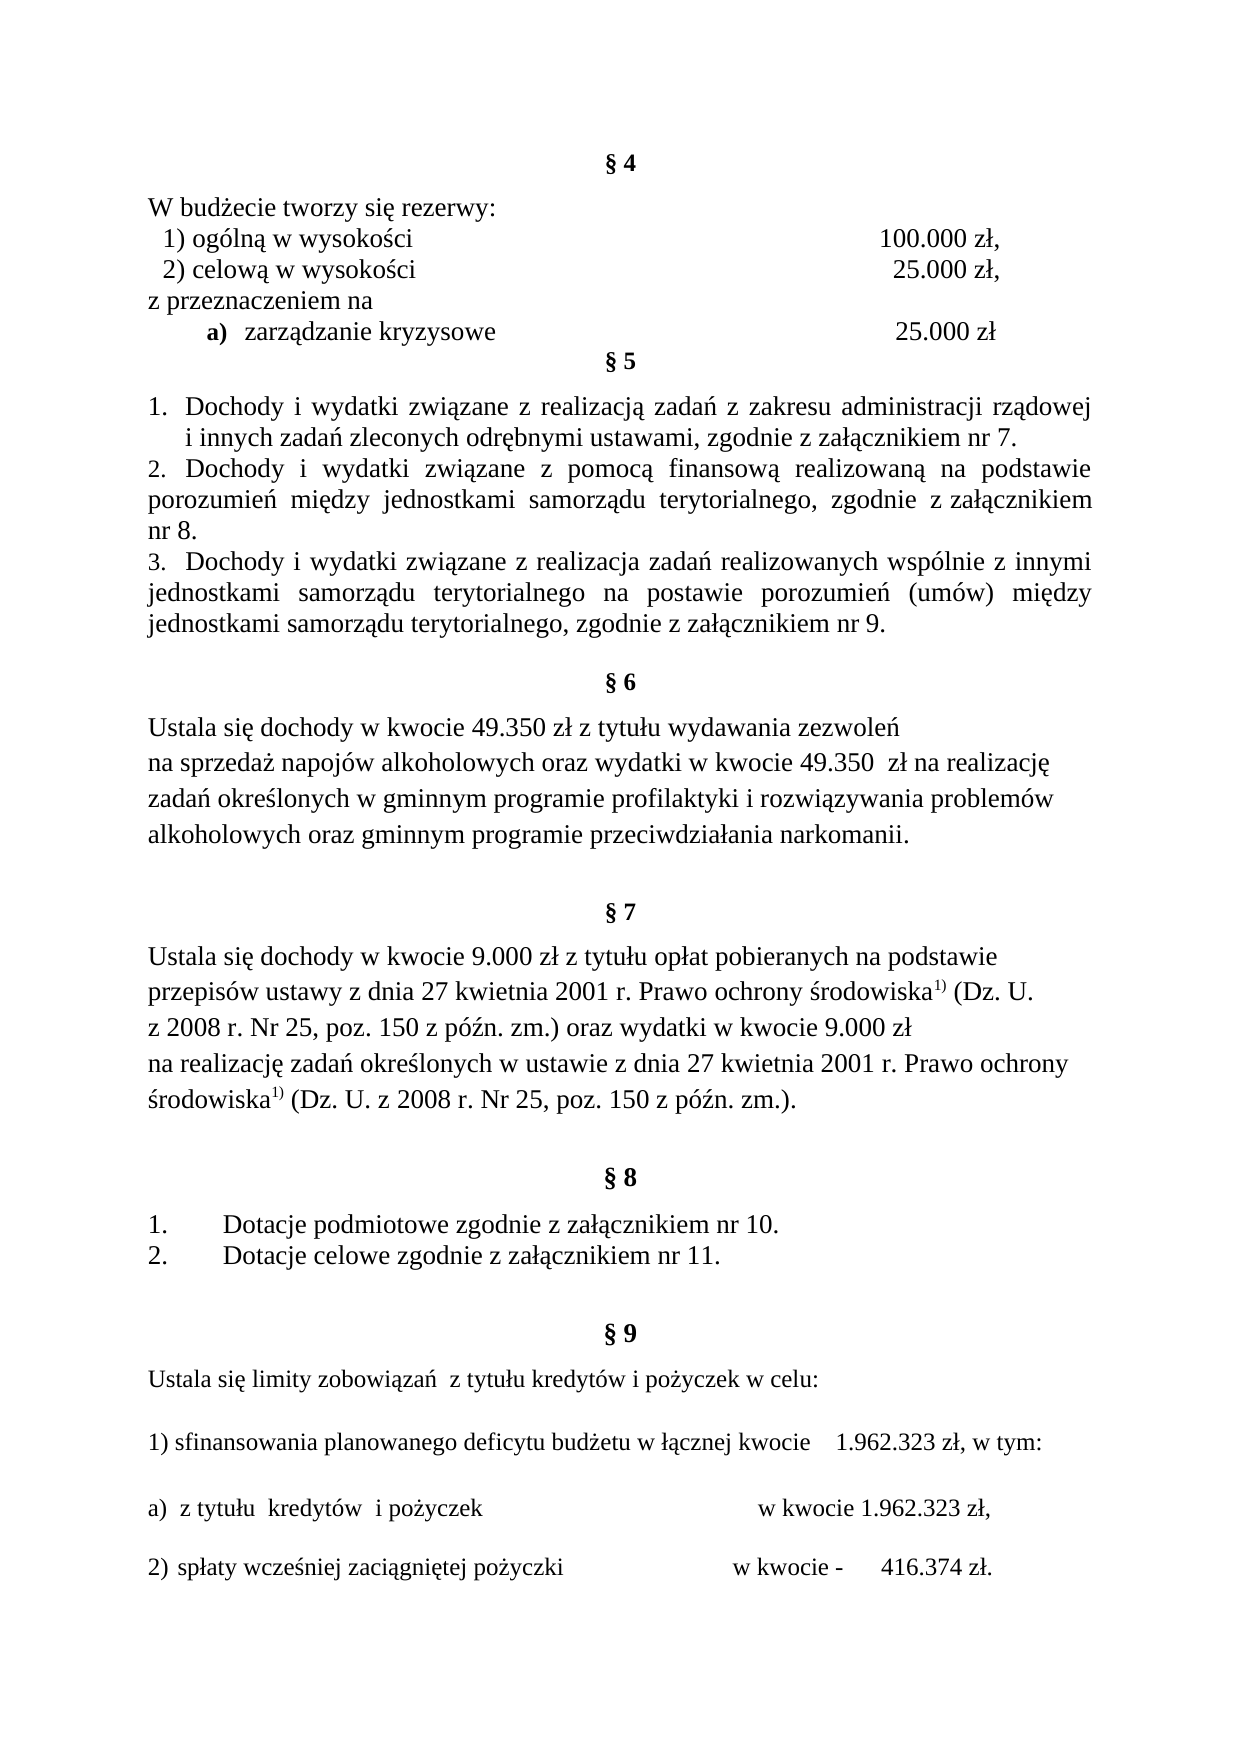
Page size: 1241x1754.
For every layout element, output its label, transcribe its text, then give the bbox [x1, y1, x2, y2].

text Ustala się dochody w kwocie 9.000 zł z tytułu opłat pobieranych na podstawie przepisów ustawy z dnia 27 kwietnia 2001 r. Prawo ochrony środowiska1) (Dz. U. z 2008 r. Nr 25, poz. 150 z późn. zm.) oraz wydatki w kwocie 9.000 zł na realizację zadań określonych w ustawie z dnia 27 kwietnia 2001 r. Prawo ochrony środowiska1) (Dz. U. z 2008 r. Nr 25, poz. 150 z późn. zm.). [148, 940, 1093, 1114]
list Dochody i wydatki związane z realizacja zadań realizowanych wspólnie z innymi jednostkami samorządu terytorialnego na postawie porozumień (umów) między jednostkami samorządu terytorialnego, zgodnie z załącznikiem nr 9. [148, 545, 1093, 639]
text z przeznaczeniem na [148, 284, 1093, 315]
list Dochody i wydatki związane z pomocą finansową realizowaną na podstawie porozumień między jednostkami samorządu terytorialnego, zgodnie z załącznikiem nr 8. [148, 452, 1093, 545]
text § 6 [148, 667, 1093, 696]
list Dotacje celowe zgodnie z załącznikiem nr 11. [148, 1239, 1093, 1271]
text Ustala się limity zobowiązań z tytułu kredytów i pożyczek w celu: [148, 1364, 1093, 1393]
text § 7 [148, 897, 1093, 925]
text § 4 [148, 148, 1093, 176]
list Dochody i wydatki związane z realizacją zadań z zakresu administracji rządowej i innych zadań zleconych odrębnymi ustawami, zgodnie z załącznikiem nr 7. [148, 389, 1093, 452]
text § 5 [148, 346, 1093, 375]
text a) z tytułu kredytów i pożyczek w kwocie 1.962.323 zł, [148, 1493, 1093, 1522]
list celową w wysokości 25.000 zł, [162, 253, 1093, 284]
text § 8 [148, 1162, 1093, 1193]
list spłaty wcześniej zaciągniętej pożyczki w kwocie - 416.374 zł. [148, 1552, 1093, 1581]
list ogólną w wysokości 100.000 zł, [162, 222, 1093, 253]
list Dotacje podmiotowe zgodnie z załącznikiem nr 10. [148, 1208, 1093, 1239]
text W budżecie tworzy się rezerwy: [148, 191, 1093, 222]
list zarządzanie kryzysowe 25.000 zł [110, 315, 1093, 346]
text Ustala się dochody w kwocie 49.350 zł z tytułu wydawania zezwoleń na sprzedaż napojów alkoholowych oraz wydatki w kwocie 49.350 zł na realizację zadań określonych w gminnym programie profilaktyki i rozwiązywania problemów alkoholowych oraz gminnym programie przeciwdziałania narkomanii. [148, 711, 1093, 849]
text 1) sfinansowania planowanego deficytu budżetu w łącznej kwocie 1.962.323 zł, w tym: [148, 1427, 1093, 1456]
text § 9 [148, 1317, 1093, 1348]
